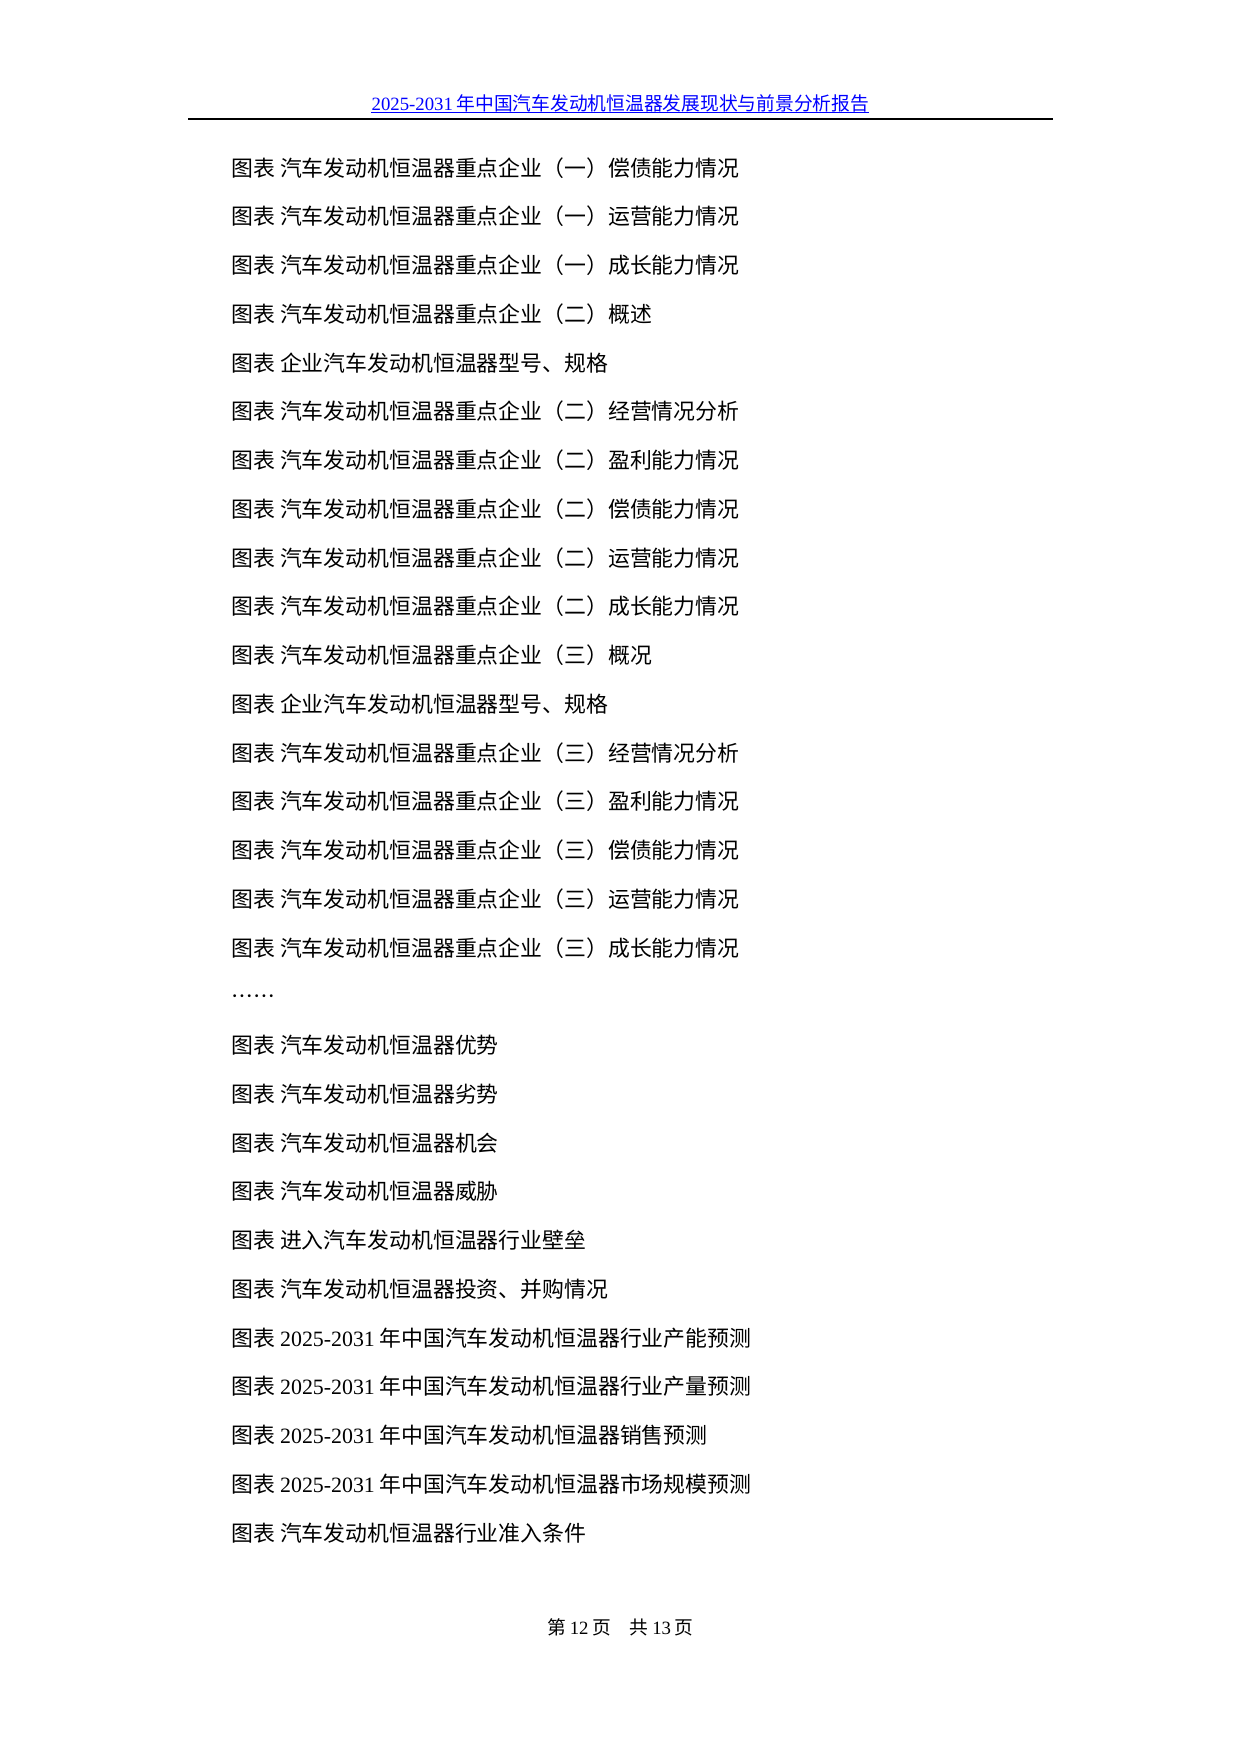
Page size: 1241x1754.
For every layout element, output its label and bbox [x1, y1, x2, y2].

text [187, 150, 1053, 1548]
